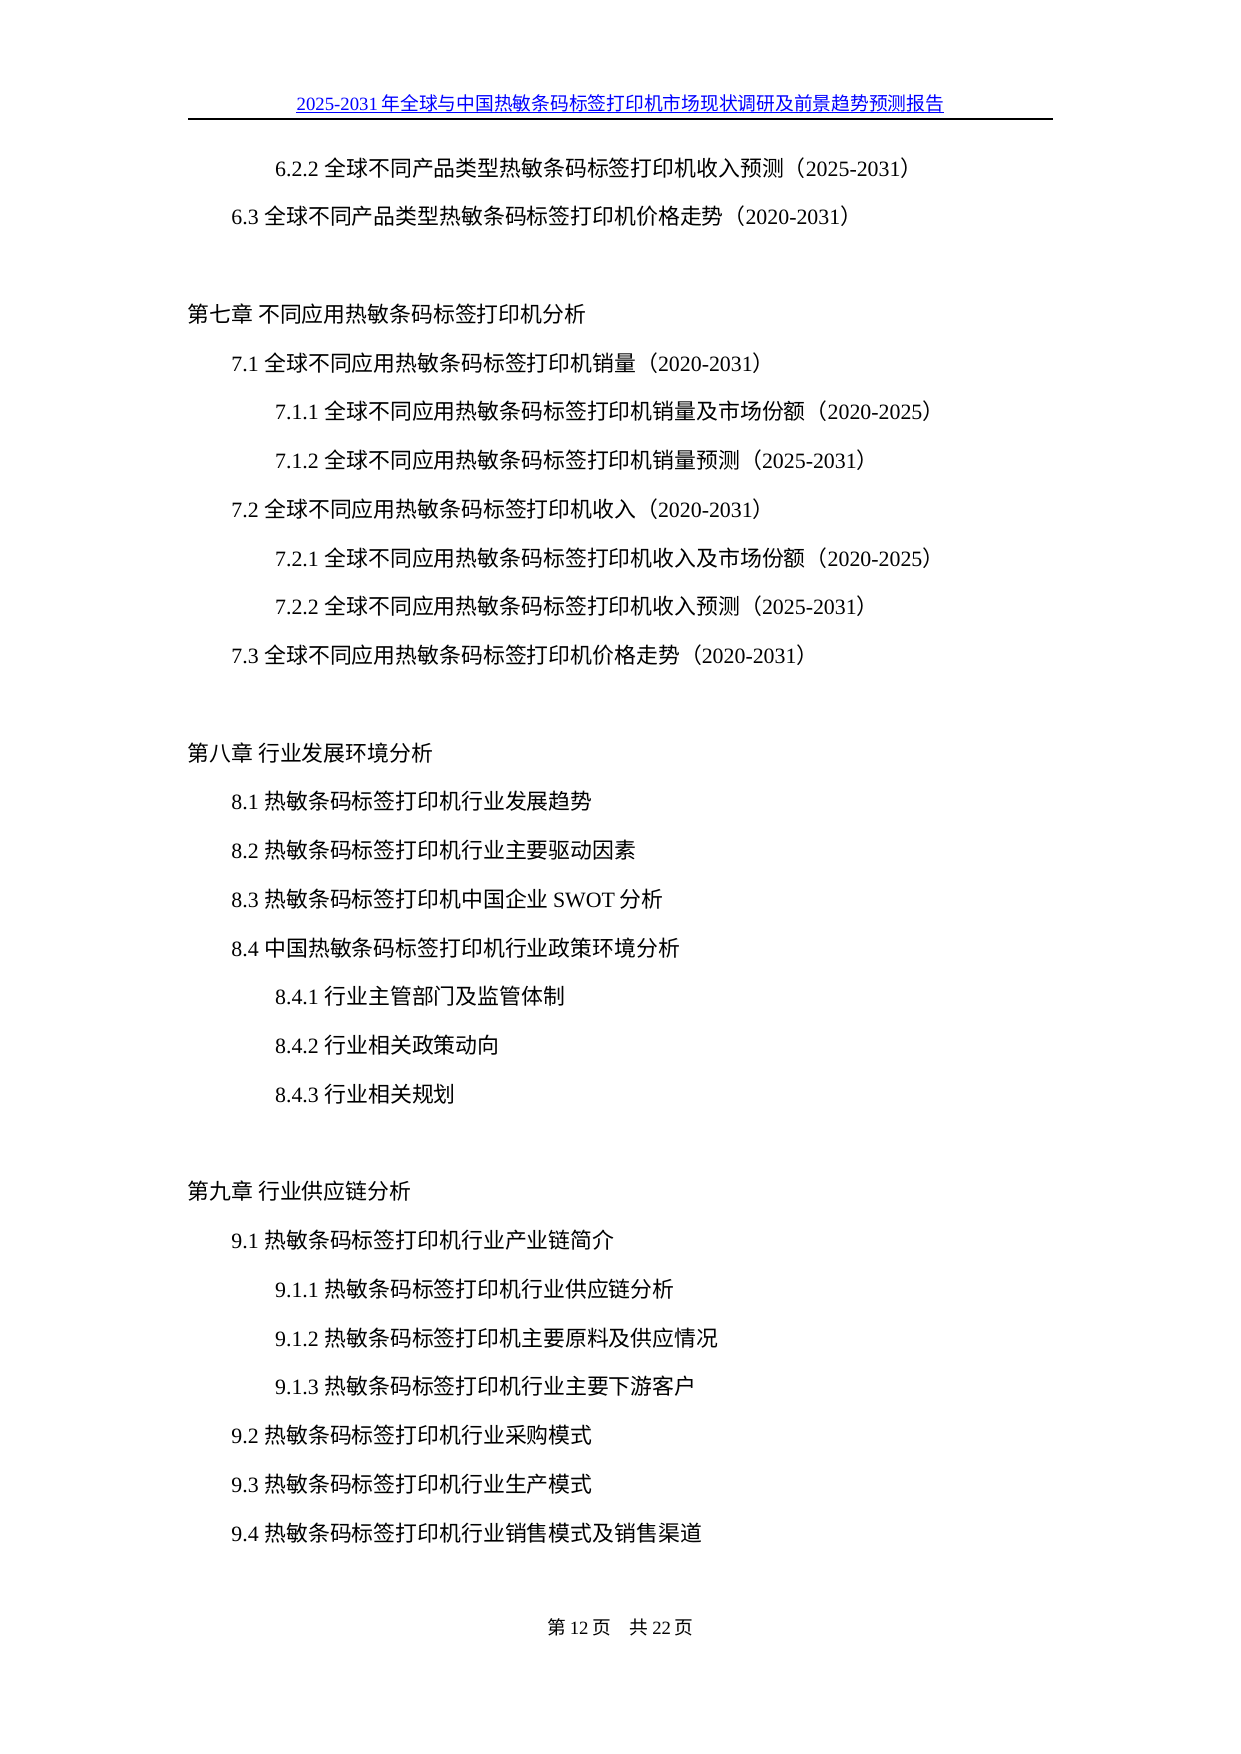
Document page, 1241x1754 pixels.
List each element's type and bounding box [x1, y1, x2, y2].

text [187, 150, 1053, 1548]
